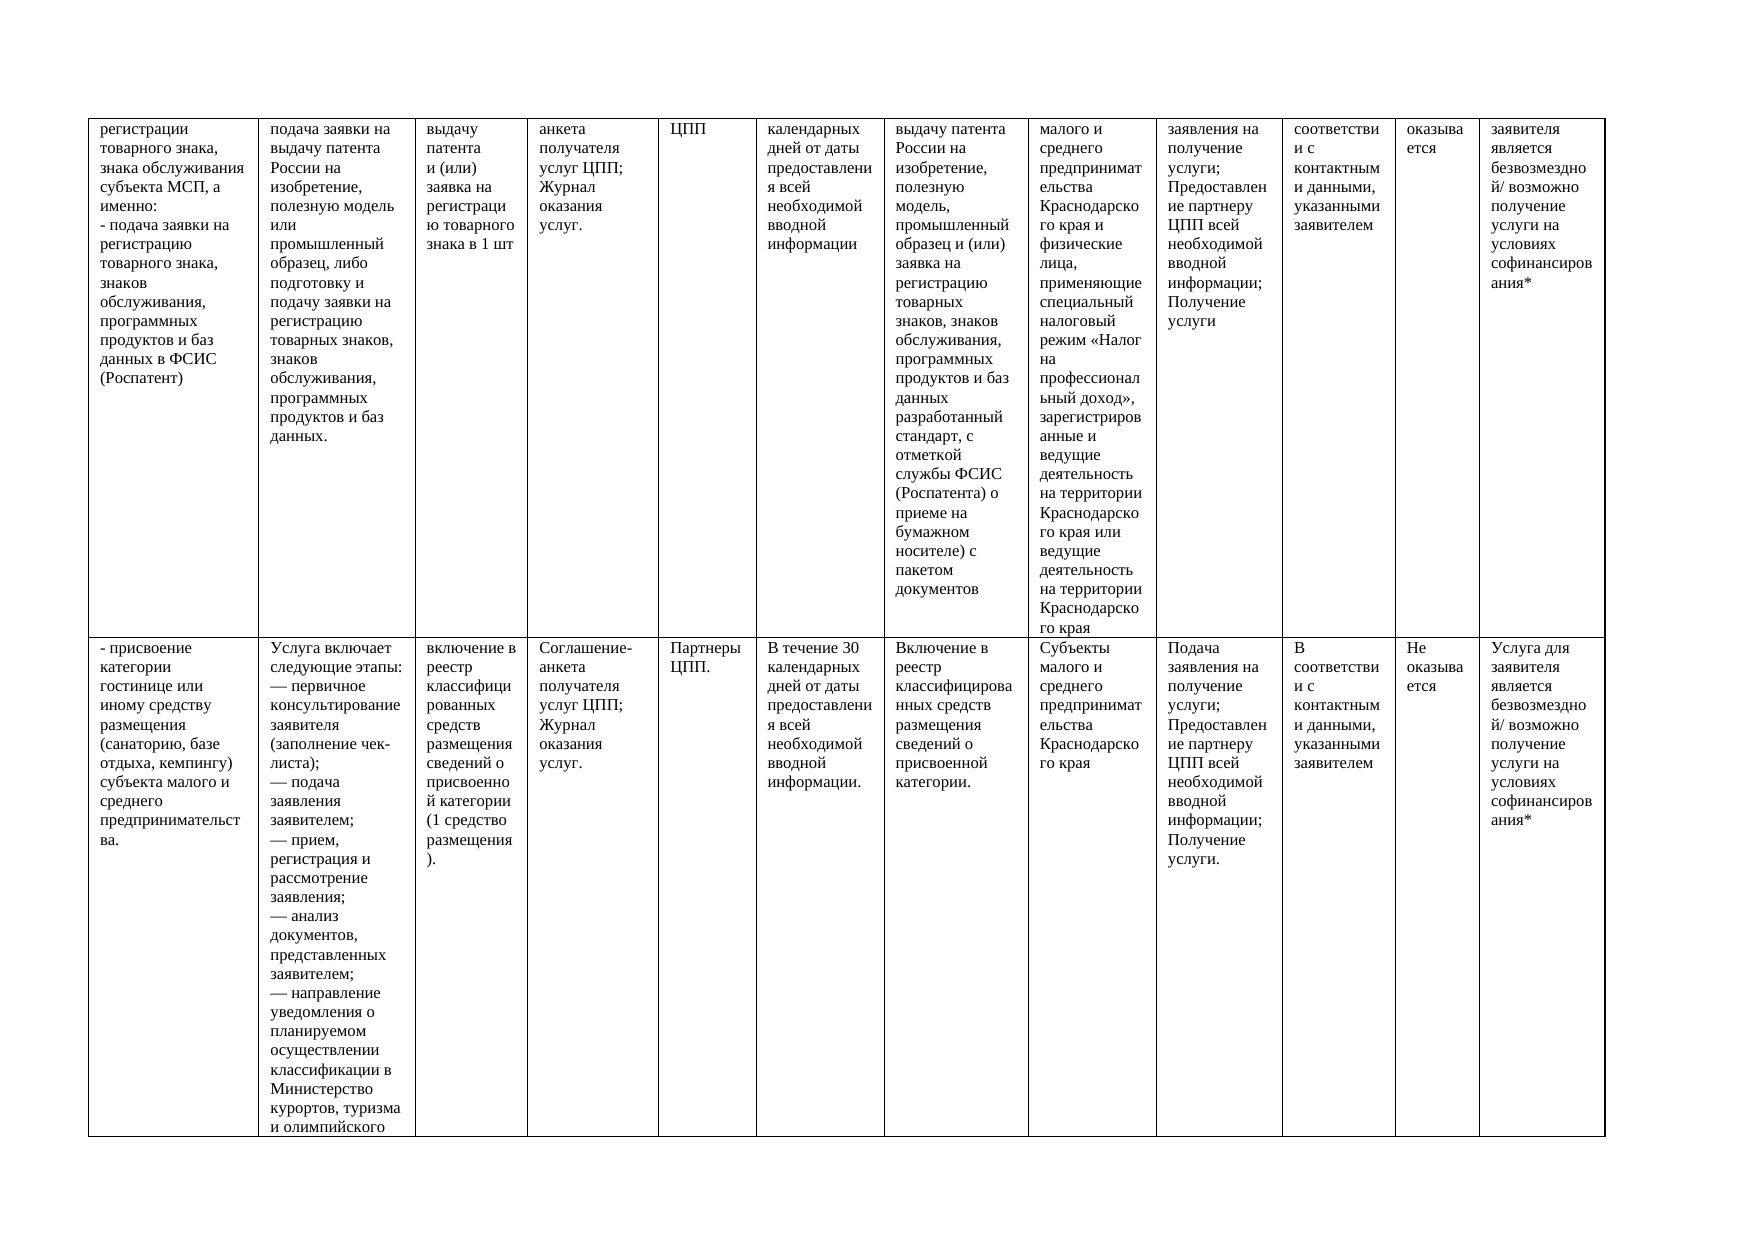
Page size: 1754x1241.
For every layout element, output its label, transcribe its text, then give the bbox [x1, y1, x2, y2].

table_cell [528, 638, 658, 1136]
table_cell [259, 638, 415, 1136]
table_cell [89, 638, 258, 1136]
table_cell Не оказывается [1396, 638, 1479, 1136]
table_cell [416, 119, 527, 637]
table_cell Партнеры ЦПП [659, 119, 756, 637]
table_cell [1283, 638, 1395, 1136]
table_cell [757, 119, 884, 637]
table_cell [416, 638, 527, 1136]
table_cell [89, 119, 258, 637]
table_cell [1480, 638, 1604, 1136]
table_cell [1480, 119, 1604, 637]
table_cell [1157, 119, 1282, 637]
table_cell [528, 119, 658, 637]
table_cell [1157, 638, 1282, 1136]
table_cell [885, 638, 1028, 1136]
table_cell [259, 119, 415, 637]
table_cell Не оказывается [1396, 119, 1479, 637]
table_cell Партнеры ЦПП. [659, 638, 756, 1136]
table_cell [1029, 638, 1156, 1136]
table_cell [1283, 119, 1395, 637]
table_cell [757, 638, 884, 1136]
